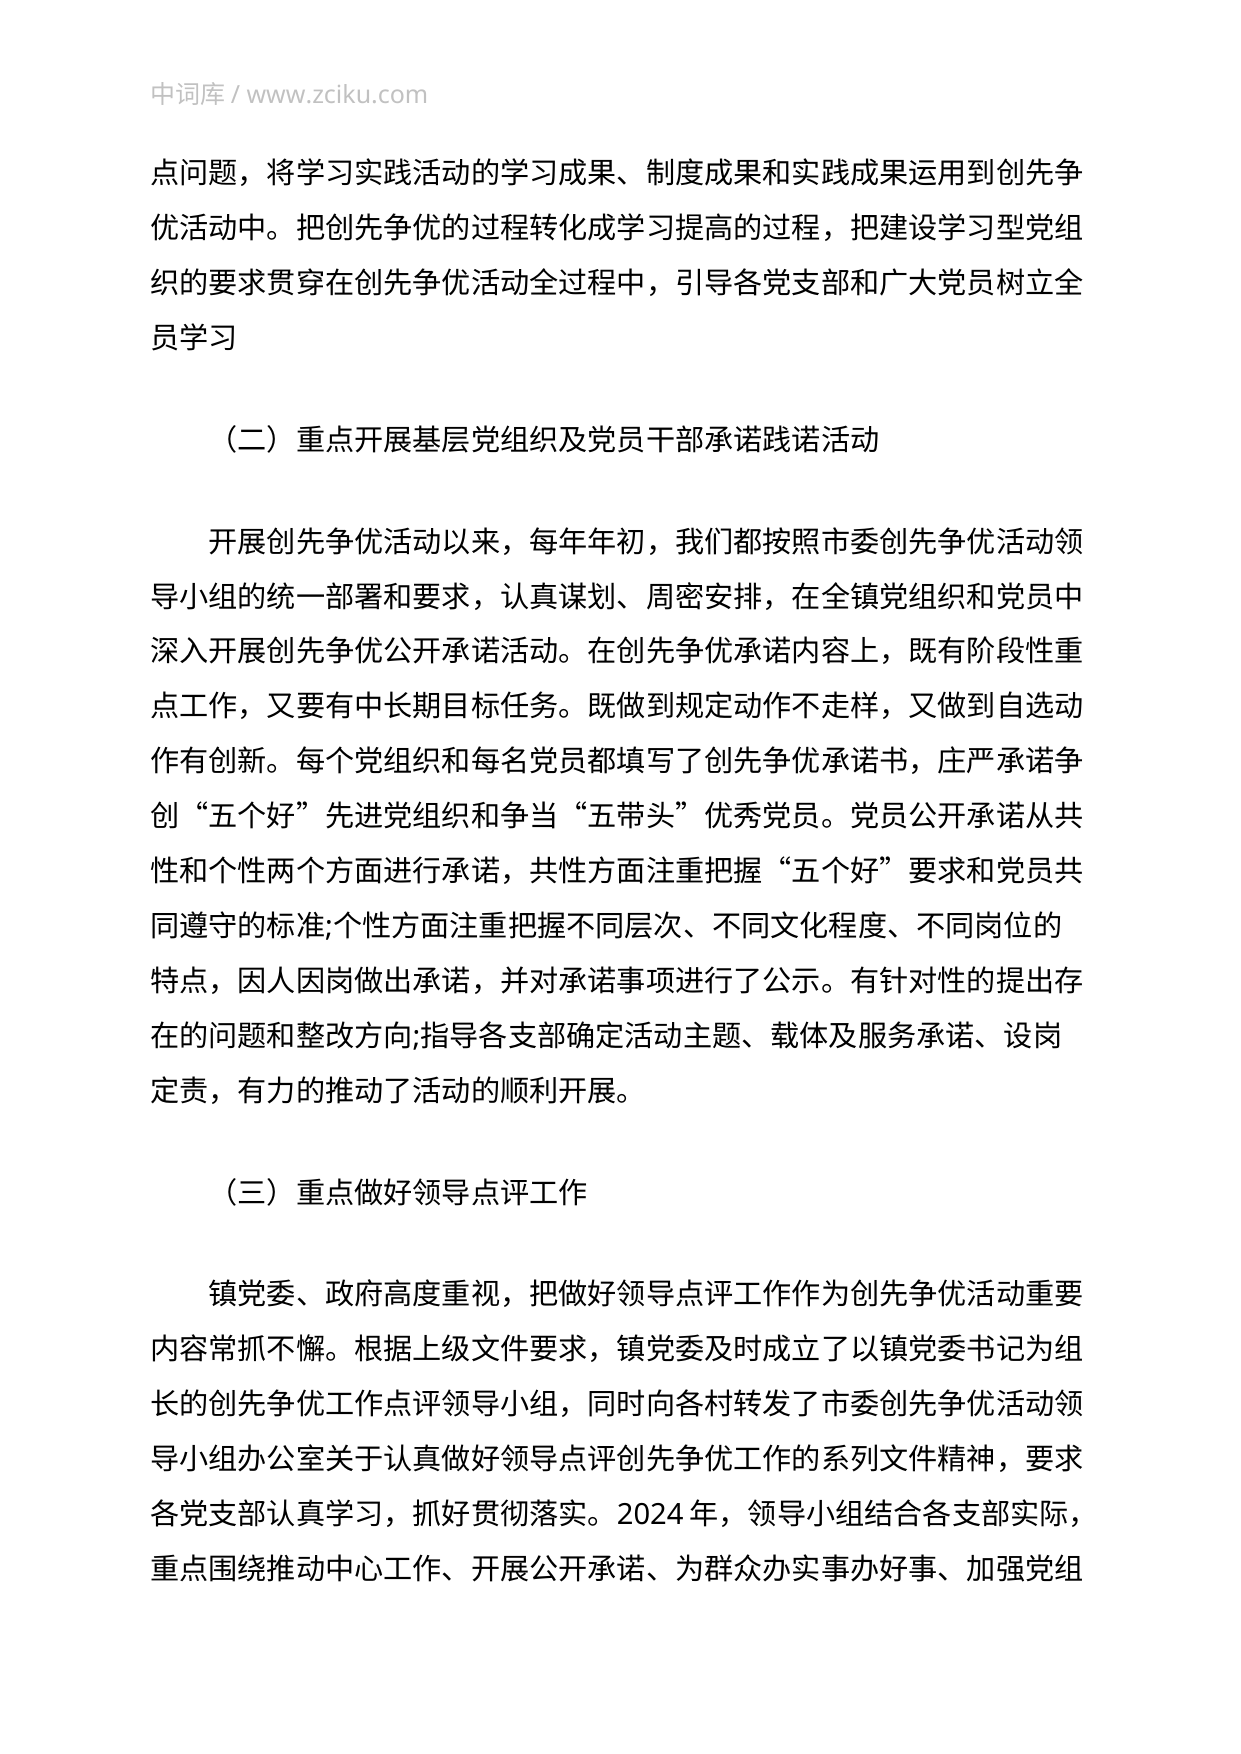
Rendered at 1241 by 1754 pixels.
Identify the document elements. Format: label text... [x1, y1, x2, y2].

text （二）重点开展基层党组织及党员干部承诺践诺活动 [150, 416, 1090, 459]
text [150, 1271, 1090, 1588]
text 开展创先争优活动以来，每年年初，我们都按照市委创先争优活动领导小组的统一部署和要求，认真谋划、周密安排，在全镇党组织和党员中深入开展创先争优公开承诺活动。在创先争优承诺内容上，既有阶段性重点工作，又要有中长期目标任务。既做到规定动作不走样，又做到自选动作有创新。每个党组织和每名党员都填写了创先争优承诺书，庄严承诺争创“五个好”先进党组织和争当“五带头”优秀党员。党员公开承诺从共性和个性两个方面进行承诺，共性方面注重把握“五个好”要求和党员共同遵守的标准;个性方面注重把握不同层次、不同文化程度、不同岗位的特点，因人因岗做出承诺，并对承诺事项进行了公示。有针对性的提出存在的问题和整改方向;指导各支部确定活动主题、载体及服务承诺、设岗定责，有力的推动了活动的顺利开展。 [150, 518, 1090, 1110]
text （三）重点做好领导点评工作 [150, 1169, 1090, 1211]
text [150, 150, 1090, 357]
